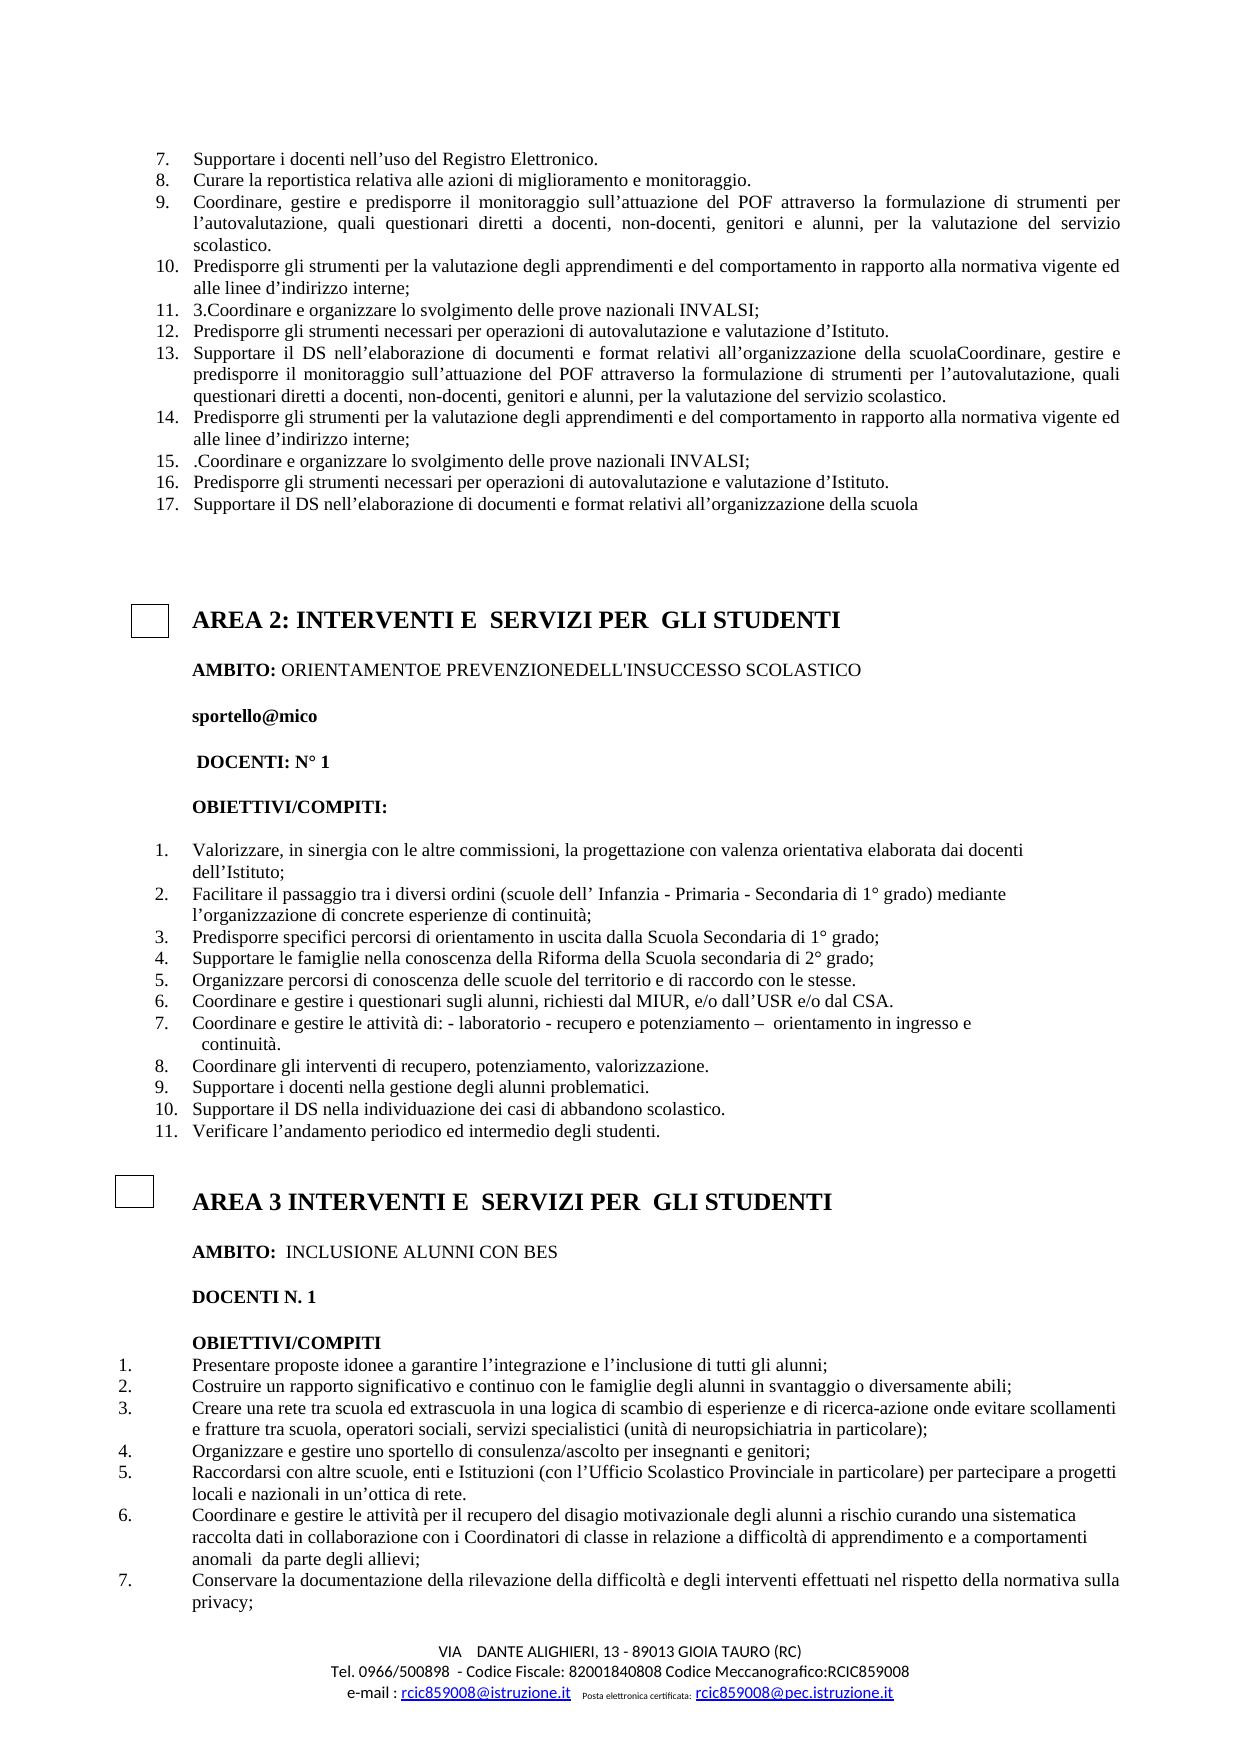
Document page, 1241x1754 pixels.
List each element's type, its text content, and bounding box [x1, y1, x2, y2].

list .Coordinare e organizzare lo svolgimento delle prove nazionali INVALSI; [156, 449, 1122, 471]
text OBIETTIVI/COMPITI: [118, 796, 1122, 818]
text 6. Coordinare e gestire le attività per il recupero del disagio motivazionale degli alunni a rischio curando una sistematica raccolta dati in collaborazione con i Coordinatori di classe in relazione a difficoltà di apprendimento e a comportamenti anomali da parte degli allievi; [118, 1504, 1122, 1569]
text 3. Creare una rete tra scuola ed extrascuola in una logica di scambio di esperienze e di ricerca-azione onde evitare scollamenti e fratture tra scuola, operatori sociali, servizi specialistici (unità di neuropsichiatria in particolare); [118, 1397, 1122, 1440]
list Predisporre specifici percorsi di orientamento in uscita dalla Scuola Secondaria di 1° grado; [154, 926, 1122, 947]
text AREA 2: INTERVENTI E SERVIZI PER GLI STUDENTI [169, 605, 1122, 634]
list Supportare le famiglie nella conoscenza della Riforma della Scuola secondaria di 2° grado; [154, 947, 1122, 969]
list Coordinare gli interventi di recupero, potenziamento, valorizzazione. [154, 1055, 1122, 1076]
list Predisporre gli strumenti necessari per operazioni di autovalutazione e valutazione d’Istituto. [156, 471, 1122, 493]
list Coordinare, gestire e predisporre il monitoraggio sull’attuazione del POF attraverso la formulazione di strumenti per l’autovalutazione, quali questionari diretti a docenti, non-docenti, genitori e alunni, per la valutazione del servizio scolastico. [156, 191, 1122, 255]
list Supportare il DS nell’elaborazione di documenti e format relativi all’organizzazione della scuolaCoordinare, gestire e predisporre il monitoraggio sull’attuazione del POF attraverso la formulazione di strumenti per l’autovalutazione, quali questionari diretti a docenti, non-docenti, genitori e alunni, per la valutazione del servizio scolastico. [156, 342, 1122, 406]
text AREA 3 INTERVENTI E SERVIZI PER GLI STUDENTI [156, 1187, 1122, 1216]
list Valorizzare, in sinergia con le altre commissioni, la progettazione con valenza orientativa elaborata dai docenti dell’Istituto; [154, 839, 1122, 882]
text 4. Organizzare e gestire uno sportello di consulenza/ascolto per insegnanti e genitori; [118, 1440, 1122, 1461]
text DOCENTI N. 1 [156, 1286, 1122, 1308]
list Coordinare e gestire i questionari sugli alunni, richiesti dal MIUR, e/o dall’USR e/o dal CSA. [154, 990, 1122, 1012]
list Supportare il DS nella individuazione dei casi di abbandono scolastico. [154, 1098, 1122, 1119]
text 5. Raccordarsi con altre scuole, enti e Istituzioni (con l’Ufficio Scolastico Provinciale in particolare) per partecipare a progetti locali e nazionali in un’ottica di rete. [118, 1461, 1122, 1504]
list Curare la reportistica relativa alle azioni di miglioramento e monitoraggio. [156, 169, 1122, 191]
list Verificare l’andamento periodico ed intermedio degli studenti. [154, 1119, 1122, 1141]
text AMBITO: INCLUSIONE ALUNNI CON BES [156, 1241, 1122, 1262]
text sportello@mico [118, 705, 1122, 726]
list Predisporre gli strumenti per la valutazione degli apprendimenti e del comportamento in rapporto alla normativa vigente ed alle linee d’indirizzo interne; [156, 255, 1122, 298]
list Facilitare il passaggio tra i diversi ordini (scuole dell’ Infanzia - Primaria - Secondaria di 1° grado) mediante l’organizzazione di concrete esperienze di continuità; [154, 882, 1122, 926]
list Predisporre gli strumenti per la valutazione degli apprendimenti e del comportamento in rapporto alla normativa vigente ed alle linee d’indirizzo interne; [156, 406, 1122, 449]
text OBIETTIVI/COMPITI [118, 1332, 1122, 1353]
list Supportare i docenti nell’uso del Registro Elettronico. [156, 148, 1122, 169]
text AMBITO: ORIENTAMENTOE PREVENZIONEDELL'INSUCCESSO SCOLASTICO [156, 659, 1122, 681]
list Supportare il DS nell’elaborazione di documenti e format relativi all’organizzazione della scuola [156, 493, 1122, 514]
list Supportare i docenti nella gestione degli alunni problematici. [154, 1076, 1122, 1098]
list Predisporre gli strumenti necessari per operazioni di autovalutazione e valutazione d’Istituto. [156, 320, 1122, 342]
list Organizzare percorsi di conoscenza delle scuole del territorio e di raccordo con le stesse. [154, 969, 1122, 990]
text DOCENTI: N° 1 [118, 751, 1122, 772]
text 7. Conservare la documentazione della rilevazione della difficoltà e degli interventi effettuati nel rispetto della normativa sulla privacy; [118, 1569, 1122, 1612]
text 2. Costruire un rapporto significativo e continuo con le famiglie degli alunni in svantaggio o diversamente abili; [118, 1375, 1122, 1397]
text 1. Presentare proposte idonee a garantire l’integrazione e l’inclusione di tutti gli alunni; [118, 1353, 1122, 1375]
list 3.Coordinare e organizzare lo svolgimento delle prove nazionali INVALSI; [156, 298, 1122, 320]
list Coordinare e gestire le attività di: - laboratorio - recupero e potenziamento – orientamento in ingresso e [154, 1012, 1122, 1033]
text continuità. [192, 1033, 1122, 1055]
